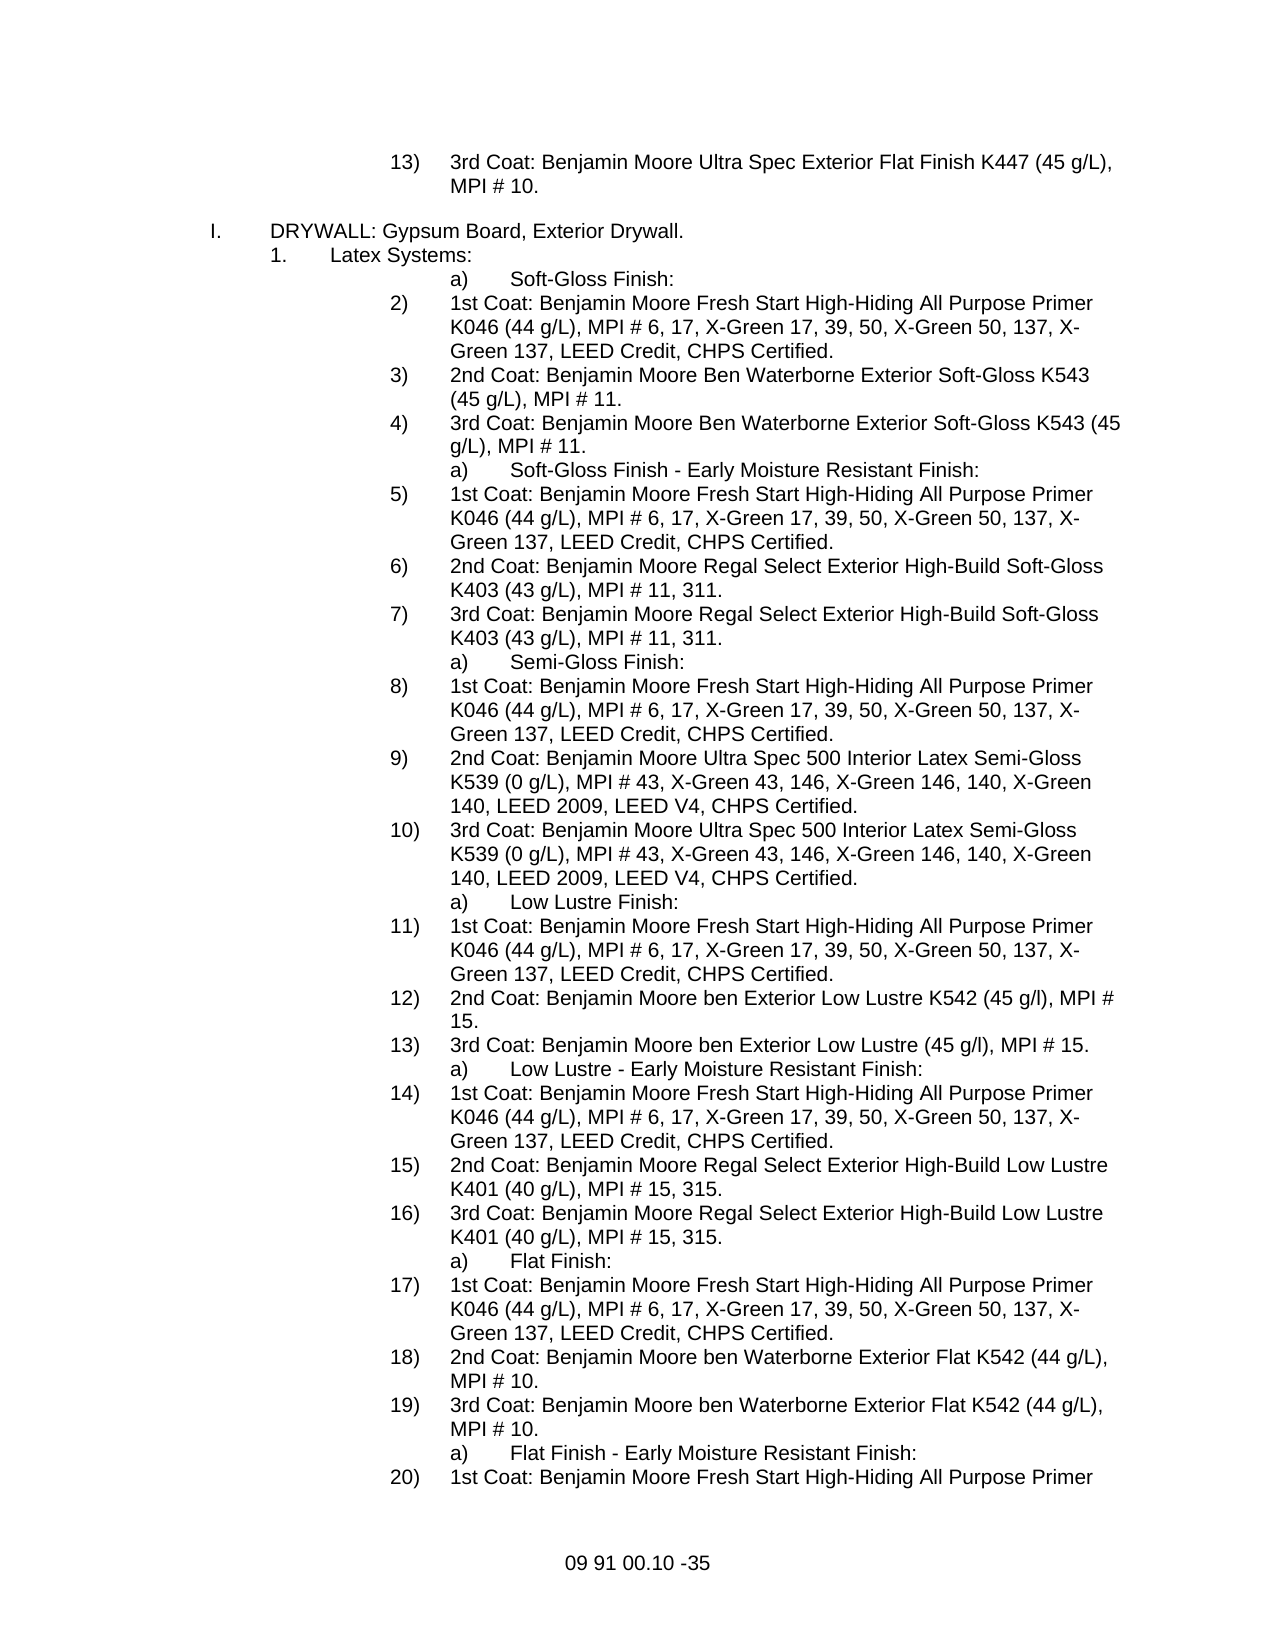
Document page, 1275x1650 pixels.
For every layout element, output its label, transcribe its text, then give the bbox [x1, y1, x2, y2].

list Flat Finish: [450, 1249, 1125, 1273]
list Flat Finish - Early Moisture Resistant Finish: [450, 1441, 1125, 1464]
list 2nd Coat: Benjamin Moore Regal Select Exterior High-Build Soft-Gloss K403 (43 g/L), MPI # 11, 311. [390, 554, 1125, 602]
list 3rd Coat: Benjamin Moore Ultra Spec 500 Interior Latex Semi-Gloss K539 (0 g/L), MPI # 43, X-Green 43, 146, X-Green 146, 140, X-Green 140, LEED 2009, LEED V4, CHPS Certified. [390, 818, 1125, 889]
list Latex Systems: [270, 243, 1125, 267]
list Soft-Gloss Finish - Early Moisture Resistant Finish: [450, 458, 1125, 482]
list 2nd Coat: Benjamin Moore Regal Select Exterior High-Build Low Lustre K401 (40 g/L), MPI # 15, 315. [390, 1153, 1125, 1201]
list 3rd Coat: Benjamin Moore Regal Select Exterior High-Build Low Lustre K401 (40 g/L), MPI # 15, 315. [390, 1201, 1125, 1249]
list 3rd Coat: Benjamin Moore ben Exterior Low Lustre (45 g/l), MPI # 15. [390, 1033, 1125, 1057]
list 2nd Coat: Benjamin Moore Ultra Spec 500 Interior Latex Semi-Gloss K539 (0 g/L), MPI # 43, X-Green 43, 146, X-Green 146, 140, X-Green 140, LEED 2009, LEED V4, CHPS Certified. [390, 746, 1125, 818]
list 2nd Coat: Benjamin Moore Ben Waterborne Exterior Soft-Gloss K543 (45 g/L), MPI # 11. [390, 362, 1125, 410]
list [390, 1464, 1125, 1488]
list 3rd Coat: Benjamin Moore Regal Select Exterior High-Build Soft-Gloss K403 (43 g/L), MPI # 11, 311. [390, 602, 1125, 650]
list Soft-Gloss Finish: [450, 267, 1125, 291]
list Low Lustre - Early Moisture Resistant Finish: [450, 1057, 1125, 1081]
list Semi-Gloss Finish: [450, 650, 1125, 674]
list 2nd Coat: Benjamin Moore ben Waterborne Exterior Flat K542 (44 g/L), MPI # 10. [390, 1345, 1125, 1393]
list 2nd Coat: Benjamin Moore ben Exterior Low Lustre K542 (45 g/l), MPI # 15. [390, 985, 1125, 1033]
list 3rd Coat: Benjamin Moore Ben Waterborne Exterior Soft-Gloss K543 (45 g/L), MPI # 11. [390, 410, 1125, 458]
list Low Lustre Finish: [450, 889, 1125, 913]
list 3rd Coat: Benjamin Moore Ultra Spec Exterior Flat Finish K447 (45 g/L), MPI # 10. [390, 150, 1125, 198]
list 3rd Coat: Benjamin Moore ben Waterborne Exterior Flat K542 (44 g/L), MPI # 10. [390, 1393, 1125, 1441]
list DRYWALL: Gypsum Board, Exterior Drywall. [210, 219, 1125, 243]
